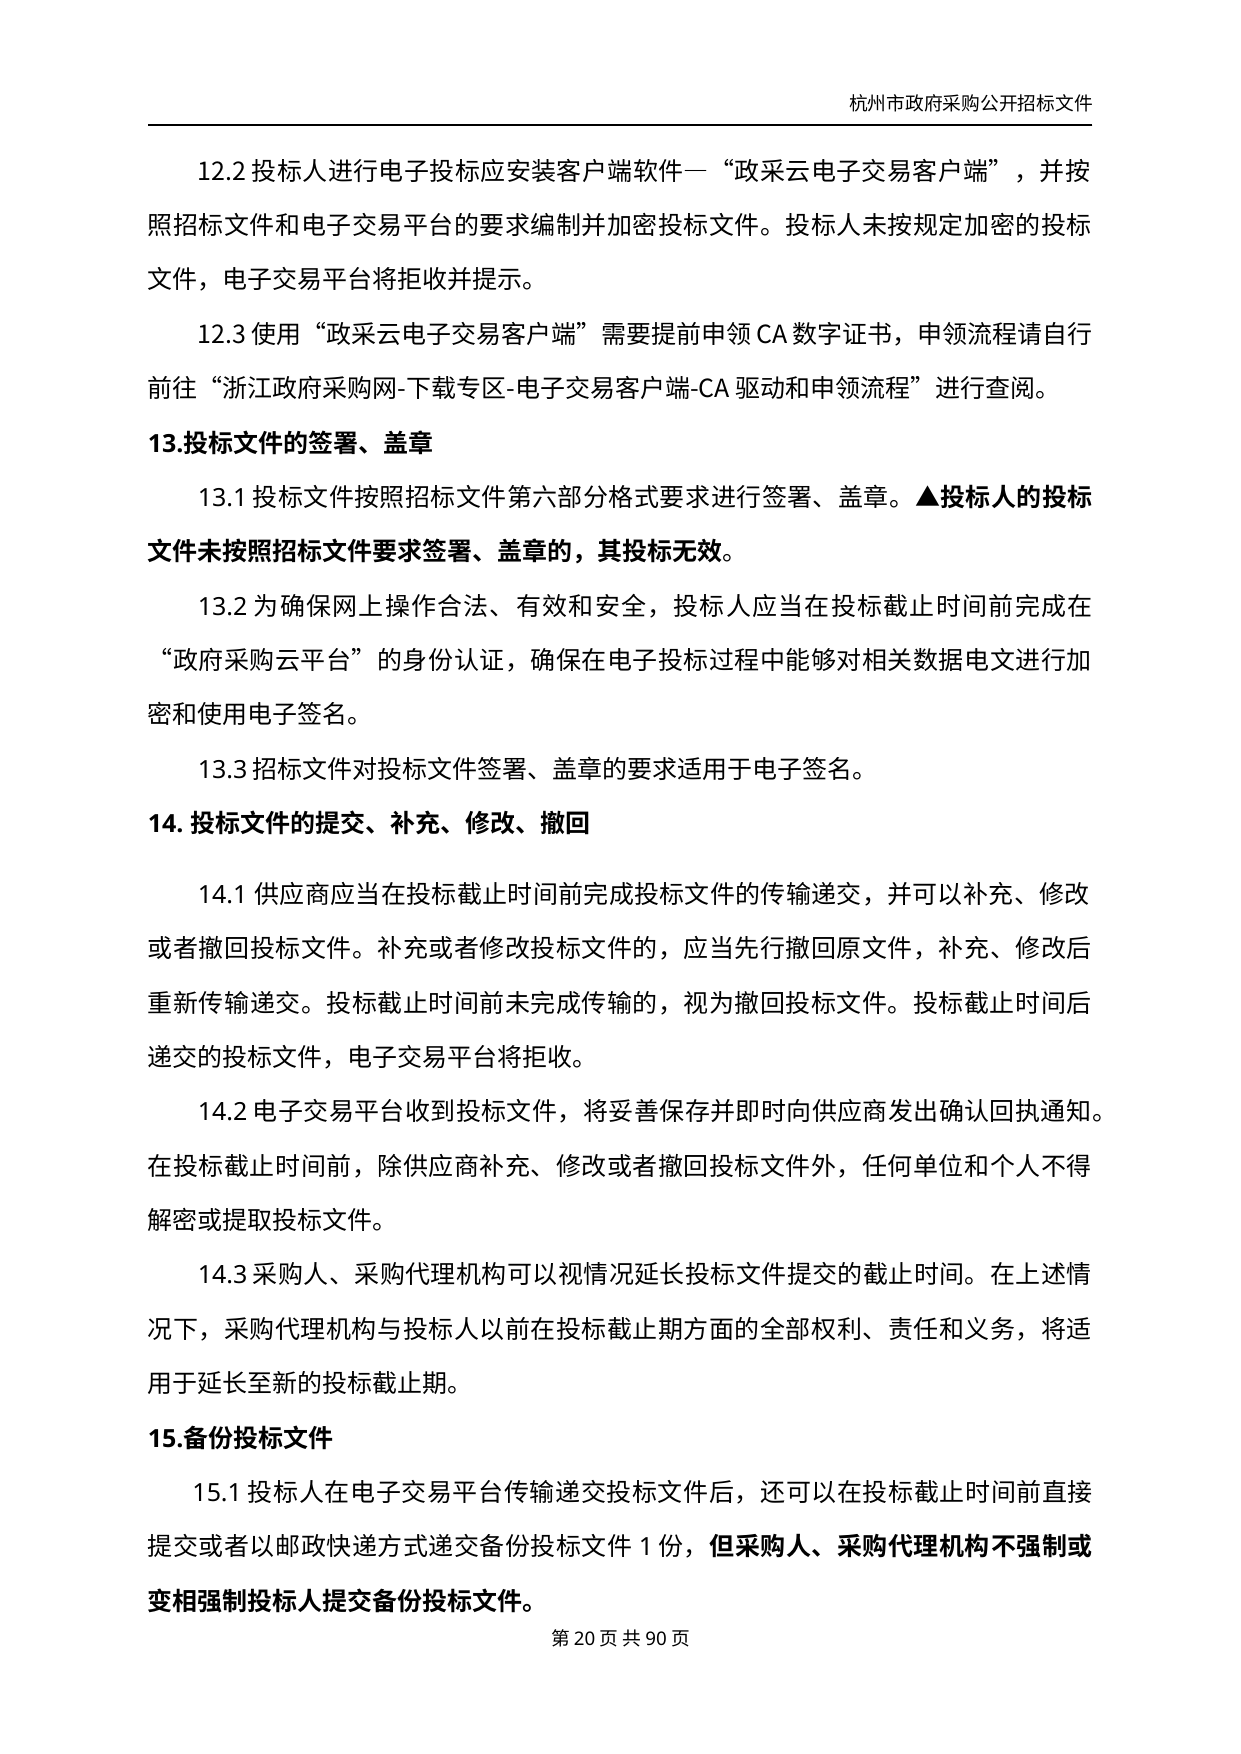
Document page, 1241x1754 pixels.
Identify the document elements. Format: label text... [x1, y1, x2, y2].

text 13.2为确保网上操作合法、有效和安全，投标人应当在投标截止时间前完成在“政府采购云平台”的身份认证，确保在电子投标过程中能够对相关数据电文进行加密和使用电子签名。 [148, 586, 1092, 731]
text 13.投标文件的签署、盖章 [148, 423, 1092, 459]
text 15.1投标人在电子交易平台传输递交投标文件后，还可以在投标截止时间前直接提交或者以邮政快递方式递交备份投标文件1份，但采购人、采购代理机构不强制或变相强制投标人提交备份投标文件。 [148, 1472, 1092, 1617]
text 12.2投标人进行电子投标应安装客户端软件—“政采云电子交易客户端”，并按照招标文件和电子交易平台的要求编制并加密投标文件。投标人未按规定加密的投标文件，电子交易平台将拒收并提示。 [148, 151, 1092, 296]
text 14.1 供应商应当在投标截止时间前完成投标文件的传输递交，并可以补充、修改或者撤回投标文件。补充或者修改投标文件的，应当先行撤回原文件，补充、修改后重新传输递交。投标截止时间前未完成传输的，视为撤回投标文件。投标截止时间后递交的投标文件，电子交易平台将拒收。 [148, 874, 1092, 1074]
text 15.备份投标文件 [148, 1418, 1092, 1454]
text 14.3采购人、采购代理机构可以视情况延长投标文件提交的截止时间。在上述情况下，采购代理机构与投标人以前在投标截止期方面的全部权利、责任和义务，将适用于延长至新的投标截止期。 [148, 1255, 1092, 1400]
text 13.1投标文件按照招标文件第六部分格式要求进行签署、盖章。▲投标人的投标文件未按照招标文件要求签署、盖章的，其投标无效。 [148, 477, 1092, 568]
text 14. 投标文件的提交、补充、修改、撤回 [148, 804, 1092, 840]
text 13.3招标文件对投标文件签署、盖章的要求适用于电子签名。 [148, 749, 1092, 786]
text 12.3使用“政采云电子交易客户端”需要提前申领CA数字证书，申领流程请自行前往“浙江政府采购网-下载专区-电子交易客户端-CA驱动和申领流程”进行查阅。 [148, 314, 1092, 405]
text 14.2电子交易平台收到投标文件，将妥善保存并即时向供应商发出确认回执通知。在投标截止时间前，除供应商补充、修改或者撤回投标文件外，任何单位和个人不得解密或提取投标文件。 [148, 1092, 1092, 1237]
